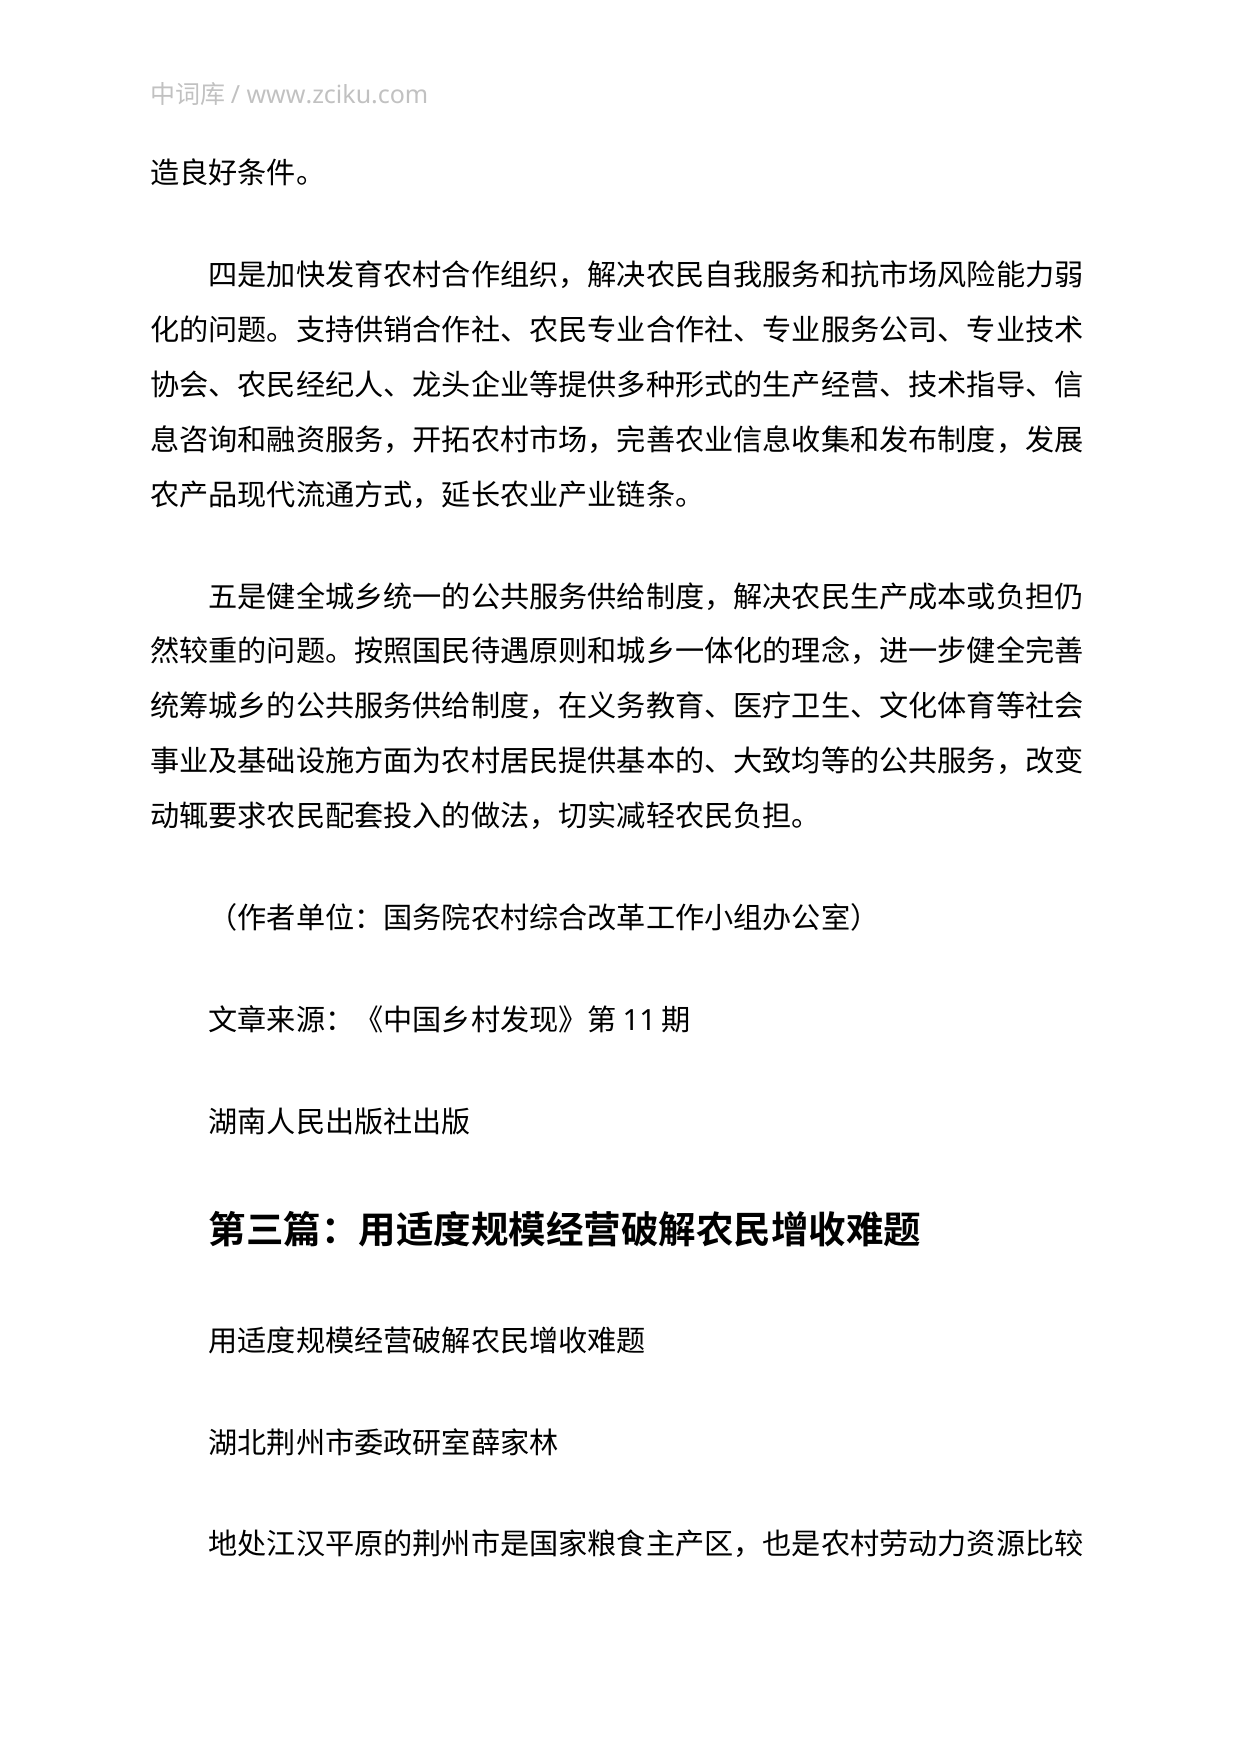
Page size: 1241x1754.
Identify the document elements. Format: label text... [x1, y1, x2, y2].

text 用适度规模经营破解农民增收难题 [150, 1317, 1090, 1360]
text 五是健全城乡统一的公共服务供给制度，解决农民生产成本或负担仍然较重的问题。按照国民待遇原则和城乡一体化的理念，进一步健全完善统筹城乡的公共服务供给制度，在义务教育、医疗卫生、文化体育等社会事业及基础设施方面为农村居民提供基本的、大致均等的公共服务，改变动辄要求农民配套投入的做法，切实减轻农民负担。 [150, 573, 1090, 835]
text 文章来源：《中国乡村发现》第11期 [150, 996, 1090, 1039]
text 第三篇：用适度规模经营破解农民增收难题 [150, 1200, 1090, 1254]
text 湖南人民出版社出版 [150, 1098, 1090, 1141]
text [150, 150, 1090, 192]
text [150, 1521, 1090, 1563]
text 四是加快发育农村合作组织，解决农民自我服务和抗市场风险能力弱化的问题。支持供销合作社、农民专业合作社、专业服务公司、专业技术协会、农民经纪人、龙头企业等提供多种形式的生产经营、技术指导、信息咨询和融资服务，开拓农村市场，完善农业信息收集和发布制度，发展农产品现代流通方式，延长农业产业链条。 [150, 252, 1090, 514]
text 湖北荆州市委政研室薛家林 [150, 1419, 1090, 1461]
text （作者单位：国务院农村综合改革工作小组办公室） [150, 894, 1090, 937]
